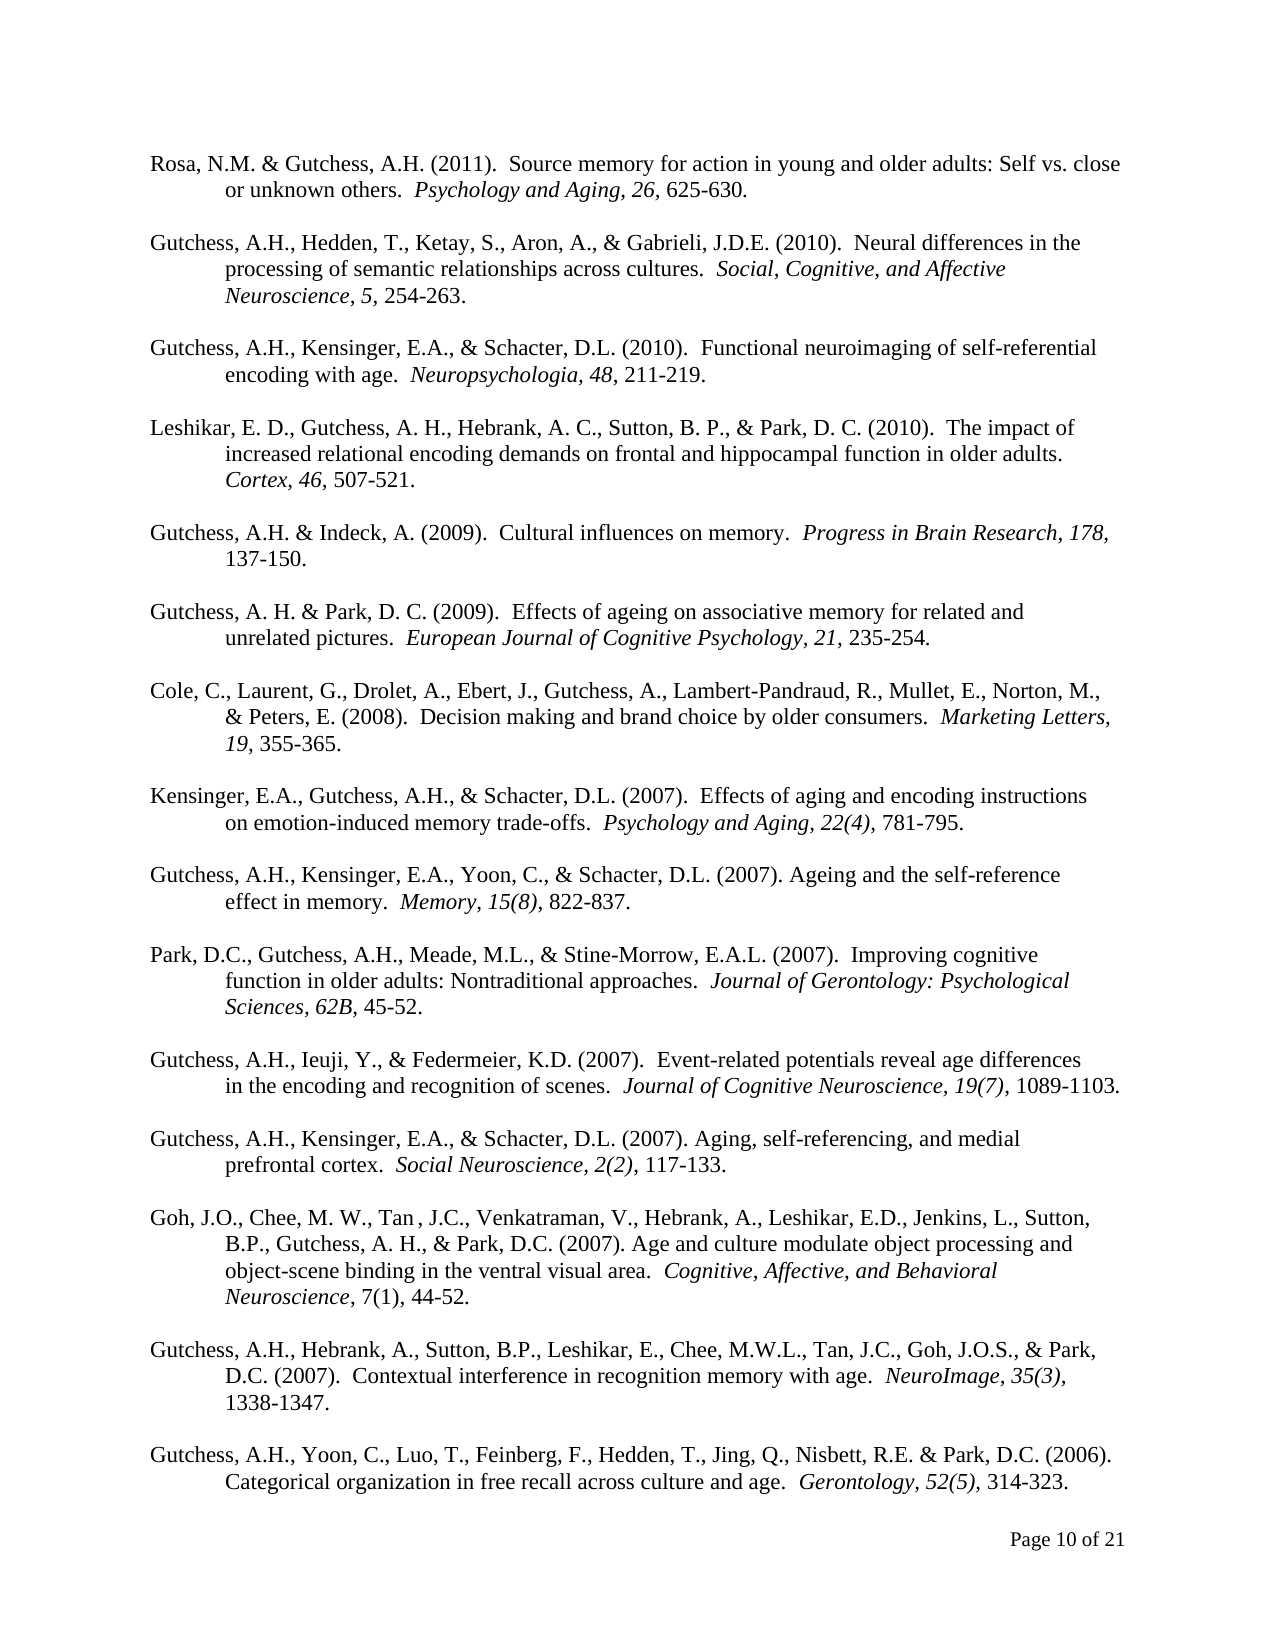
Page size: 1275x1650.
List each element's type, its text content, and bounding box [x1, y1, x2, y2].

text Gutchess, A.H., Kensinger, E.A., & Schacter, D.L. (2007). Aging, self-referencing, and medial [150, 1125, 1125, 1151]
text Gutchess, A. H. & Park, D. C. (2009). Effects of ageing on associative memory for related and [150, 598, 1125, 624]
text Gutchess, A.H., Ieuji, Y., & Federmeier, K.D. (2007). Event-related potentials reveal age differences [150, 1046, 1125, 1072]
text Gutchess, A.H., Kensinger, E.A., Yoon, C., & Schacter, D.L. (2007). Ageing and the self-reference [150, 862, 1125, 888]
text Gutchess, A.H., Kensinger, E.A., & Schacter, D.L. (2010). Functional neuroimaging of self-referential encoding with age. Neuropsychologia, 48, 211-219. [150, 334, 1125, 387]
text Cole, C., Laurent, G., Drolet, A., Ebert, J., Gutchess, A., Lambert-Pandraud, R., Mullet, E., Norton, M., [150, 677, 1125, 703]
text Gutchess, A.H., Yoon, C., Luo, T., Feinberg, F., Hedden, T., Jing, Q., Nisbett, R.E. & Park, D.C. (2006). Categorical organization in free recall across culture and age. Gerontology, 52(5), 314-323. [150, 1441, 1125, 1494]
text Gutchess, A.H., Hebrank, A., Sutton, B.P., Leshikar, E., Chee, M.W.L., Tan, J.C., Goh, J.O.S., & Park, [150, 1336, 1125, 1362]
text effect in memory. Memory, 15(8), 822-837. [150, 888, 1125, 914]
text increased relational encoding demands on frontal and hippocampal function in older adults. Cortex, 46, 507-521. [225, 440, 1125, 493]
text & Peters, E. (2008). Decision making and brand choice by older consumers. Marketing Letters, 19, 355-365. [225, 703, 1125, 756]
text Goh, J.O., Chee, M. W., Tan , J.C., Venkatraman, V., Hebrank, A., Leshikar, E.D., Jenkins, L., Sutton, [150, 1204, 1125, 1231]
text B.P., Gutchess, A. H., & Park, D.C. (2007). Age and culture modulate object processing and object-scene binding in the ventral visual area. Cognitive, Affective, and Behavioral Neuroscience, 7(1), 44-52. [225, 1231, 1125, 1309]
text Park, D.C., Gutchess, A.H., Meade, M.L., & Stine-Morrow, E.A.L. (2007). Improving cognitive [150, 941, 1125, 967]
text function in older adults: Nontraditional approaches. Journal of Gerontology: Psychological Sciences, 62B, 45-52. [225, 967, 1125, 1020]
text Leshikar, E. D., Gutchess, A. H., Hebrank, A. C., Sutton, B. P., & Park, D. C. (2010). The impact of [150, 413, 1125, 440]
text Gutchess, A.H., Hedden, T., Ketay, S., Aron, A., & Gabrieli, J.D.E. (2010). Neural differences in the processing of semantic relationships across cultures. Social, Cognitive, and Affective Neuroscience, 5, 254-263. [150, 229, 1125, 308]
text Gutchess, A.H. & Indeck, A. (2009). Cultural influences on memory. Progress in Brain Research, 178, 137-150. [150, 519, 1125, 572]
text D.C. (2007). Contextual interference in recognition memory with age. NeuroImage, 35(3), 1338-1347. [225, 1362, 1125, 1415]
text Rosa, N.M. & Gutchess, A.H. (2011). Source memory for action in young and older adults: Self vs. close or unknown others. Psychology and Aging, 26, 625-630. [150, 150, 1125, 203]
text on emotion-induced memory trade-offs. Psychology and Aging, 22(4), 781-795. [150, 809, 1125, 835]
text Kensinger, E.A., Gutchess, A.H., & Schacter, D.L. (2007). Effects of aging and encoding instructions [150, 782, 1125, 809]
text in the encoding and recognition of scenes. Journal of Cognitive Neuroscience, 19(7), 1089-1103. [150, 1072, 1125, 1099]
text unrelated pictures. European Journal of Cognitive Psychology, 21, 235-254. [150, 624, 1125, 651]
text prefrontal cortex. Social Neuroscience, 2(2), 117-133. [150, 1151, 1125, 1178]
